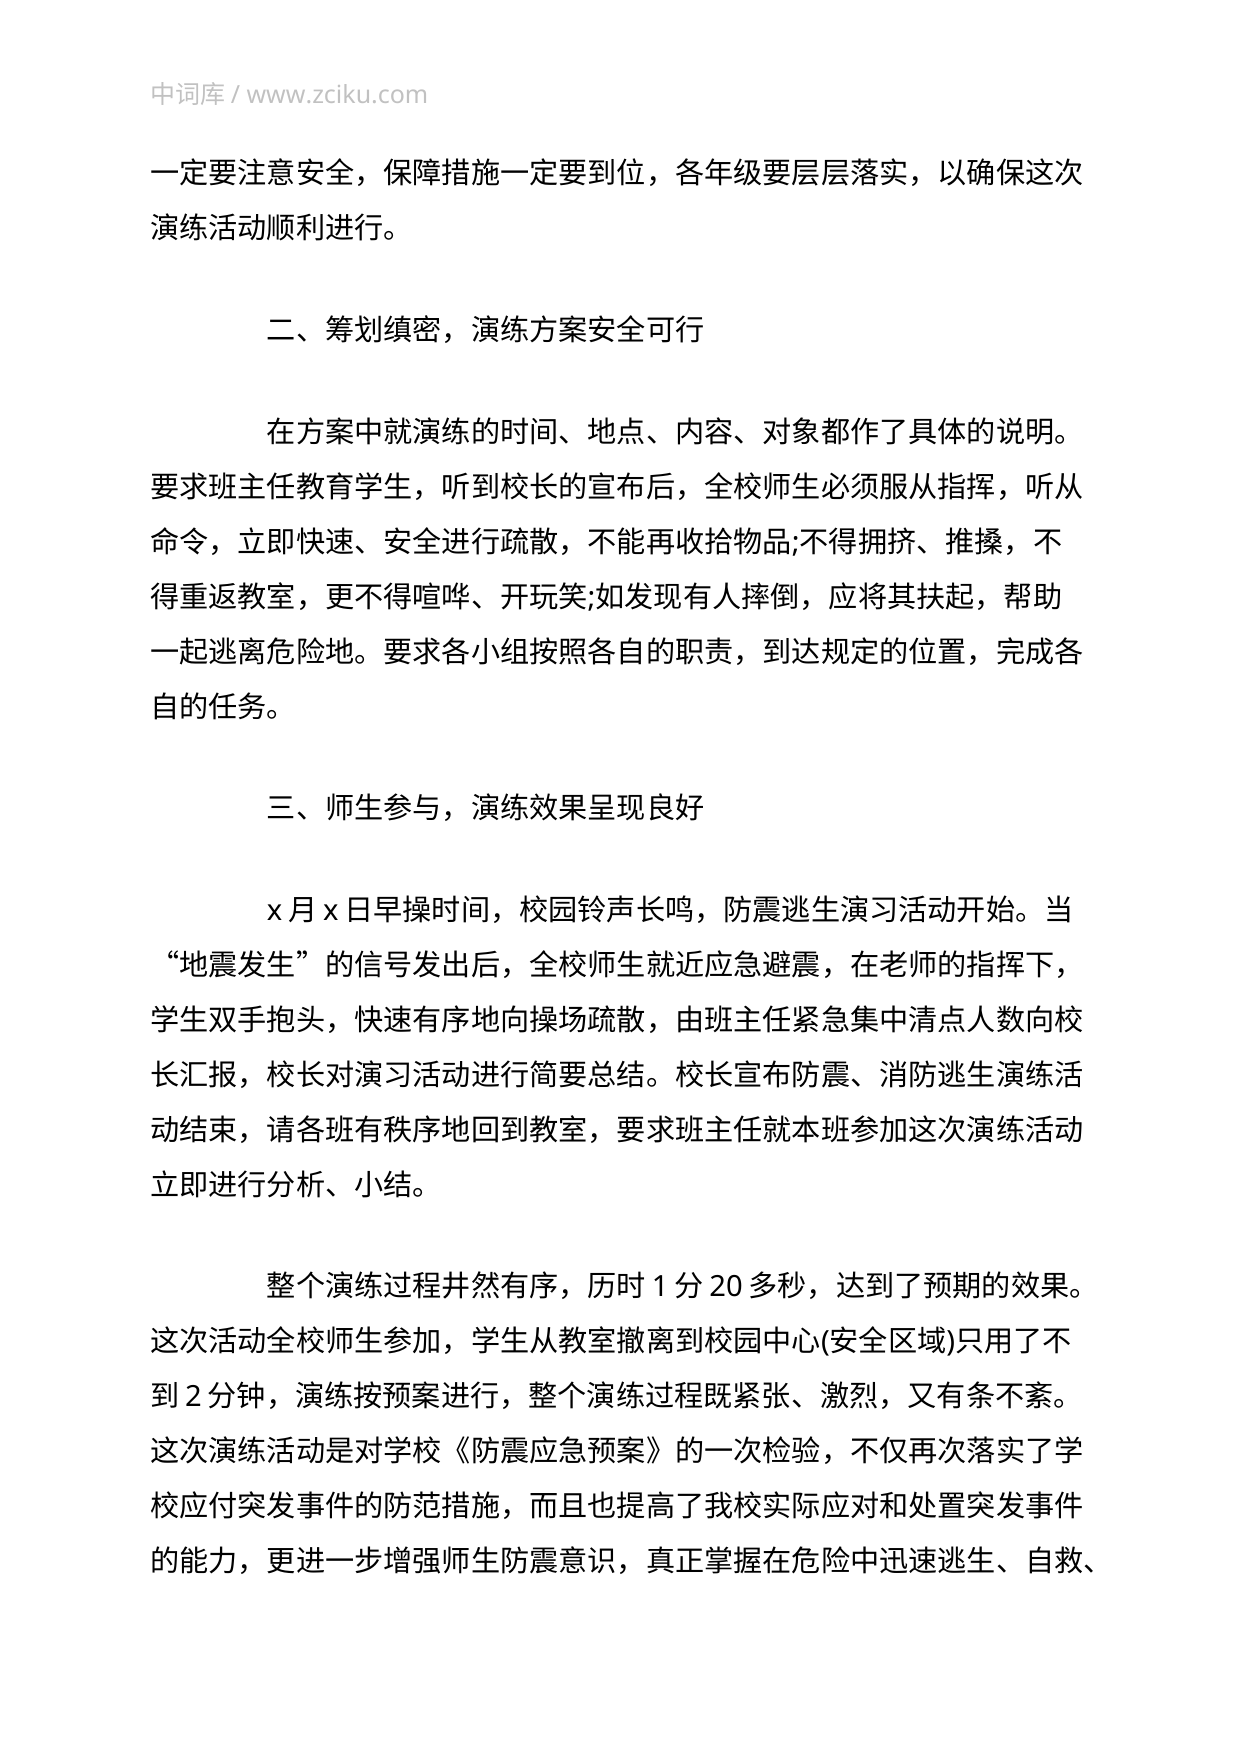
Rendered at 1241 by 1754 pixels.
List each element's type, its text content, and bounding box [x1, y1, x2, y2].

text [150, 150, 1090, 247]
text x月x日早操时间，校园铃声长鸣，防震逃生演习活动开始。当“地震发生”的信号发出后，全校师生就近应急避震，在老师的指挥下，学生双手抱头，快速有序地向操场疏散，由班主任紧急集中清点人数向校长汇报，校长对演习活动进行简要总结。校长宣布防震、消防逃生演练活动结束，请各班有秩序地回到教室，要求班主任就本班参加这次演练活动立即进行分析、小结。 [150, 887, 1090, 1203]
text 三、师生参与，演练效果呈现良好 [150, 785, 1090, 827]
text 在方案中就演练的时间、地点、内容、对象都作了具体的说明。要求班主任教育学生，听到校长的宣布后，全校师生必须服从指挥，听从命令，立即快速、安全进行疏散，不能再收拾物品;不得拥挤、推搡，不得重返教室，更不得喧哗、开玩笑;如发现有人摔倒，应将其扶起，帮助一起逃离危险地。要求各小组按照各自的职责，到达规定的位置，完成各自的任务。 [150, 408, 1090, 725]
text 二、筹划缜密，演练方案安全可行 [150, 307, 1090, 349]
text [150, 1263, 1090, 1580]
